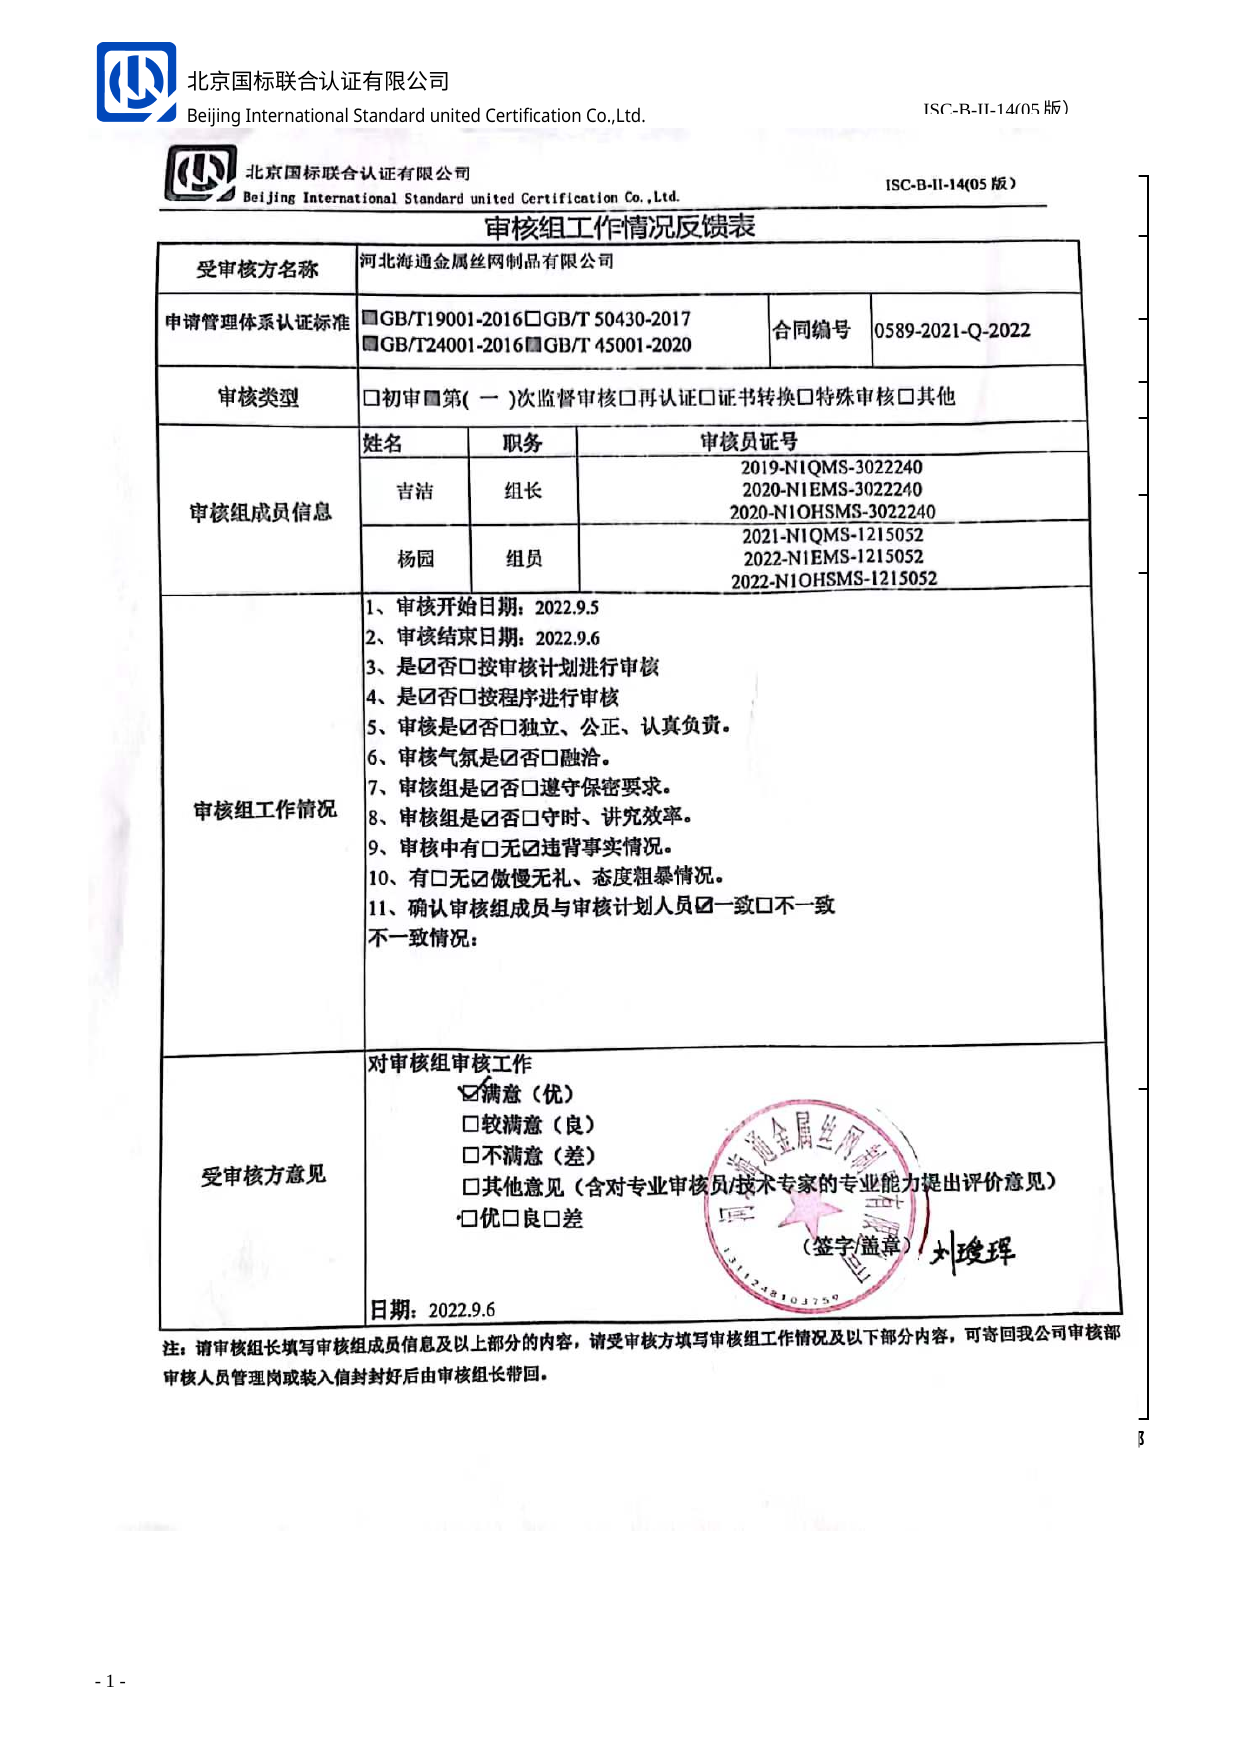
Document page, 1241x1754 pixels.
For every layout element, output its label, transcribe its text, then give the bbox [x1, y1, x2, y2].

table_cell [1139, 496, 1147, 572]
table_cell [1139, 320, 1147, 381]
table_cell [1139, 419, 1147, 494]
picture [96, 42, 177, 122]
picture [88, 128, 1139, 1531]
